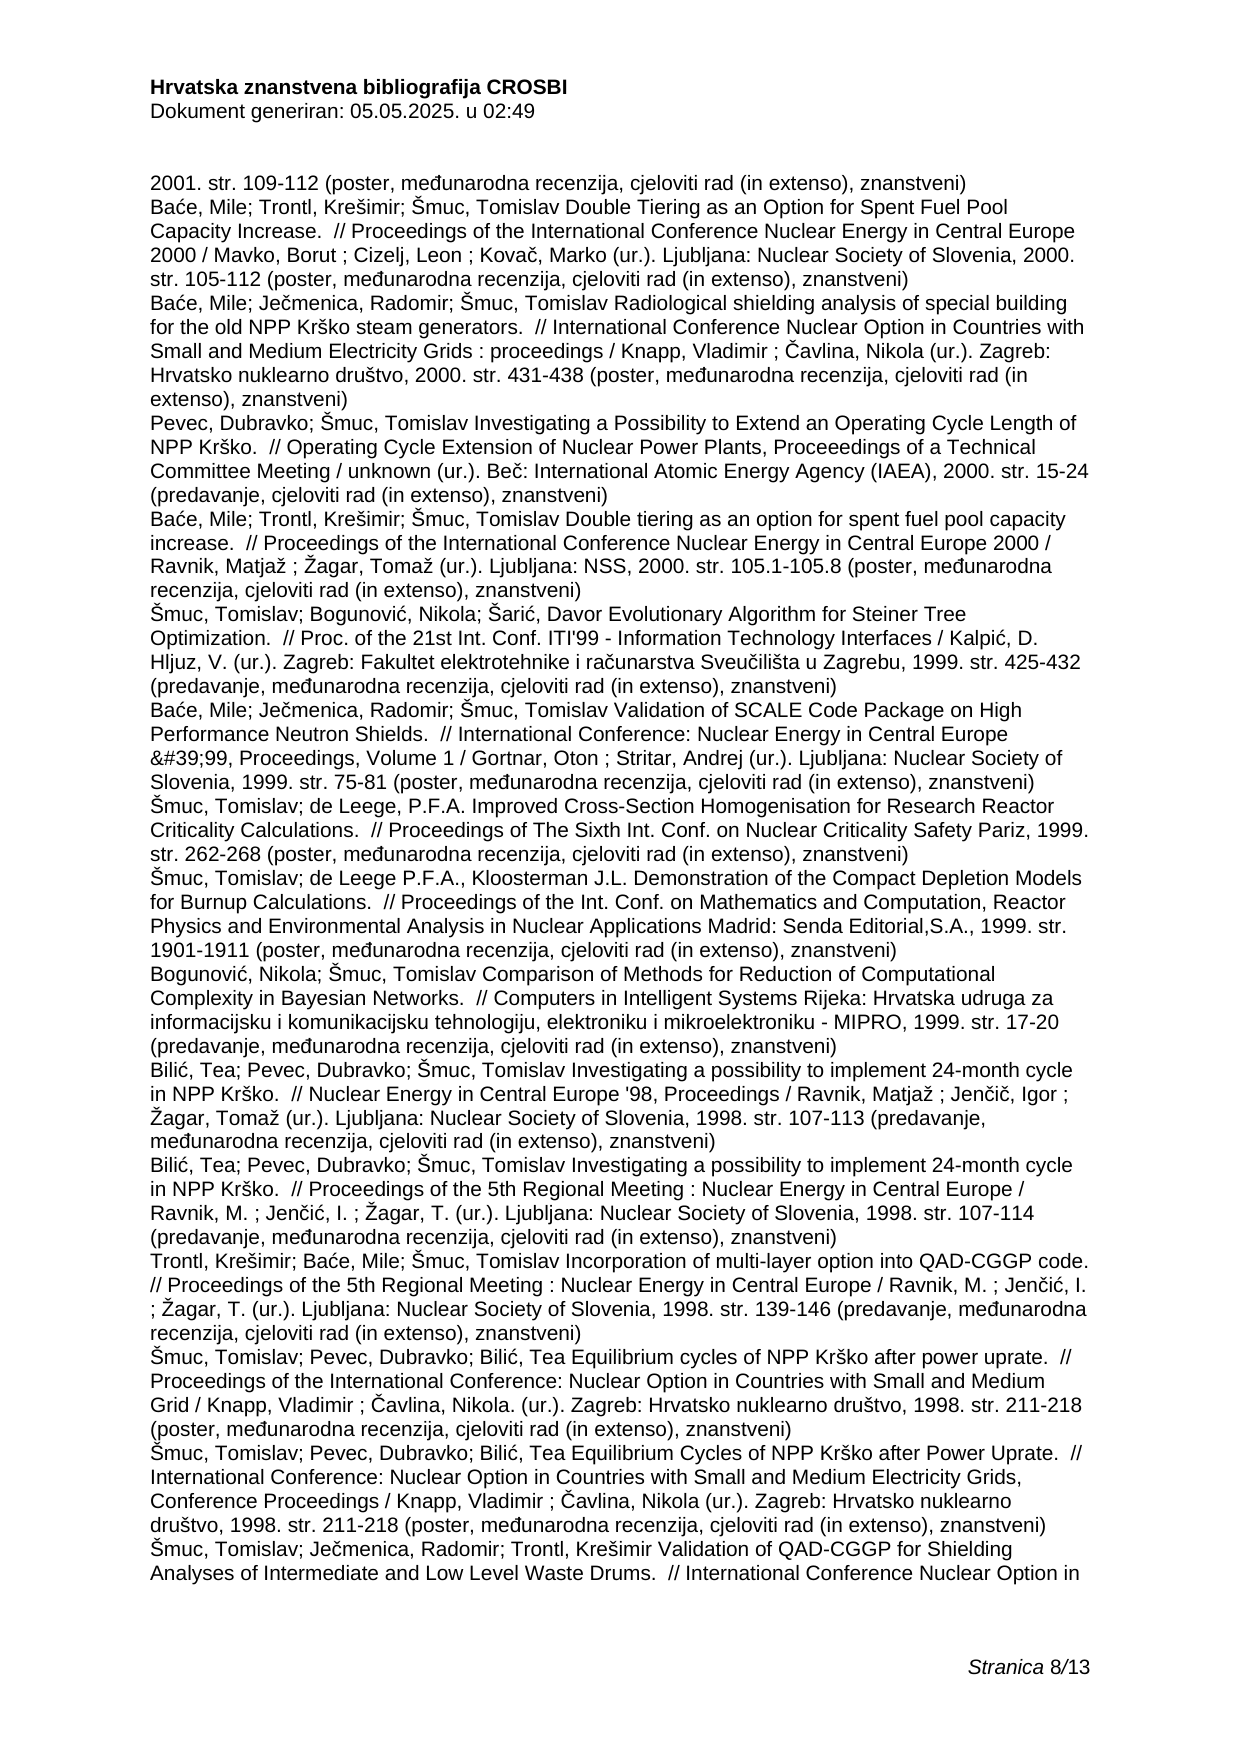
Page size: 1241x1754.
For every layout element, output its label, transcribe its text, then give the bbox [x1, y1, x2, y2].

text Bilić, Tea; Pevec, Dubravko; Šmuc, Tomislav [150, 1153, 1090, 1249]
text Pevec, Dubravko; Šmuc, Tomislav [150, 411, 1090, 506]
text Baće, Mile; Trontl, Krešimir; Šmuc, Tomislav [150, 195, 1090, 291]
text Baće, Mile; Ječmenica, Radomir; Šmuc, Tomislav [150, 291, 1090, 411]
text Šmuc, Tomislav; Pevec, Dubravko; Bilić, Tea [150, 1441, 1090, 1537]
text Šmuc, Tomislav; Bogunović, Nikola; Šarić, Davor [150, 602, 1090, 698]
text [150, 1537, 1090, 1584]
text Šmuc, Tomislav; de Leege, P.F.A. [150, 794, 1090, 866]
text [150, 1249, 1090, 1345]
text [150, 171, 1090, 195]
text Baće, Mile; Ječmenica, Radomir; Šmuc, Tomislav [150, 698, 1090, 794]
text Baće, Mile; Trontl, Krešimir; Šmuc, Tomislav [150, 506, 1090, 602]
text Šmuc, Tomislav; Pevec, Dubravko; Bilić, Tea [150, 1345, 1090, 1441]
text Bilić, Tea; Pevec, Dubravko; Šmuc, Tomislav [150, 1057, 1090, 1153]
text Šmuc, Tomislav; de Leege P.F.A., Kloosterman J.L. [150, 866, 1090, 962]
text Bogunović, Nikola; Šmuc, Tomislav [150, 962, 1090, 1057]
